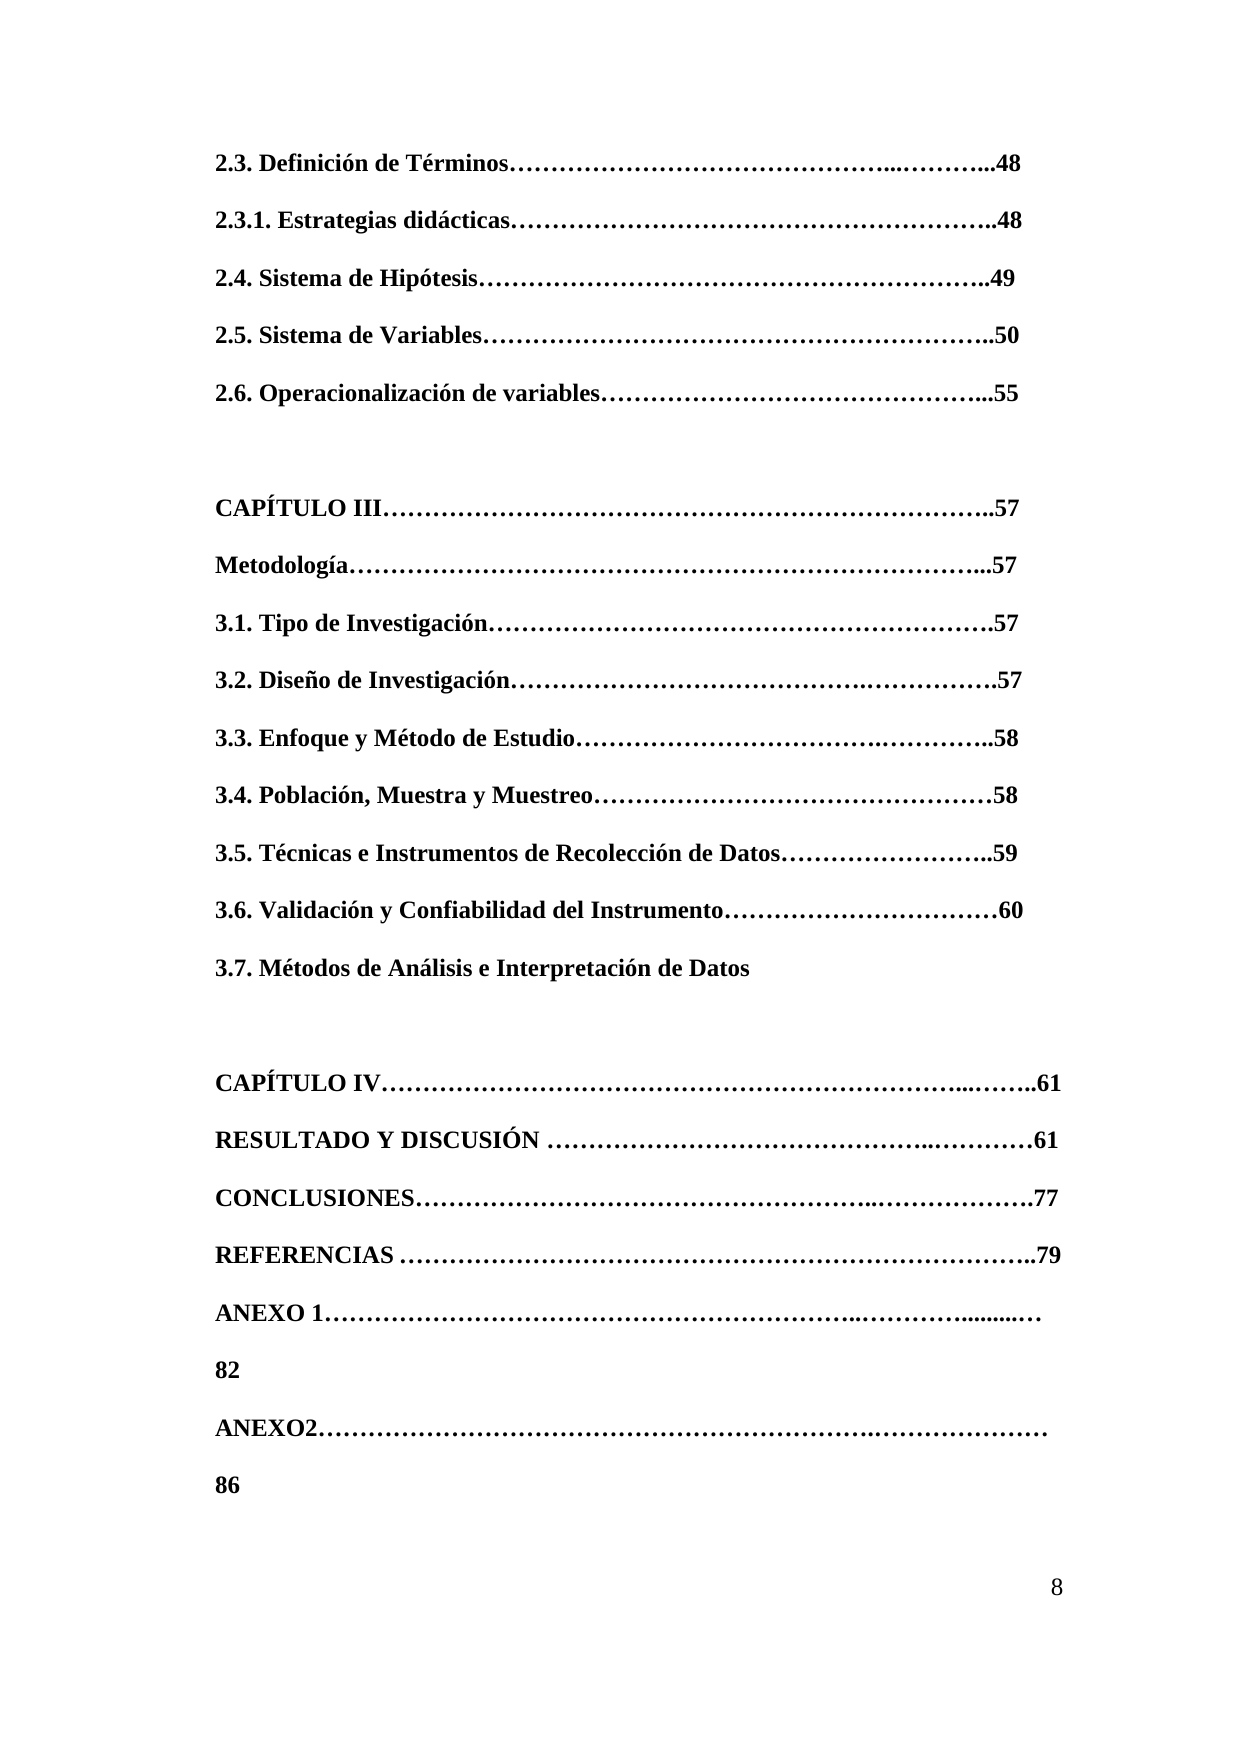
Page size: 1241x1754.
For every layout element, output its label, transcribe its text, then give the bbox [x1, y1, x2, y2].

text CONCLUSIONES………………………………………………..……………….77 [215, 1183, 1063, 1211]
text ANEXO 1………………………………………………………..………….........…82 [215, 1298, 1063, 1384]
text 3.5. Técnicas e Instrumentos de Recolección de Datos……………………..59 [215, 838, 1063, 866]
text 3.2. Diseño de Investigación…………………………………….…………….57 [215, 665, 1063, 694]
text RESULTADO Y DISCUSIÓN ………………………………………..…………61 [215, 1125, 1063, 1154]
text CAPÍTULO III………………………………………………………………..57 [215, 493, 1063, 521]
text 3.6. Validación y Confiabilidad del Instrumento……………………………60 [215, 895, 1063, 924]
text 3.3. Enfoque y Método de Estudio……………………………….…………..58 [215, 723, 1063, 751]
text 2.6. Operacionalización de variables………………………………………...55 [215, 378, 1063, 406]
text 2.3. Definición de Términos………………………………………...………...48 [215, 148, 1063, 176]
text REFERENCIAS …………………………………………………………………..79 [215, 1240, 1063, 1269]
text 3.1. Tipo de Investigación…………………………………………………….57 [215, 608, 1063, 636]
text ANEXO2………………………………………………………….…………………86 [215, 1413, 1063, 1499]
text Metodología…………………………………………………………………...57 [215, 550, 1063, 579]
text 2.5. Sistema de Variables……………………………………………………..50 [215, 320, 1063, 349]
text 3.7. Métodos de Análisis e Interpretación de Datos [215, 953, 1063, 981]
text 2.4. Sistema de Hipótesis……………………………………………………..49 [215, 263, 1063, 291]
text 2.3.1. Estrategias didácticas…………………………………………………..48 [215, 205, 1063, 234]
text 3.4. Población, Muestra y Muestreo…………………………………………58 [215, 780, 1063, 809]
text CAPÍTULO IV……………………………………………………………...……..61 [215, 1068, 1063, 1096]
